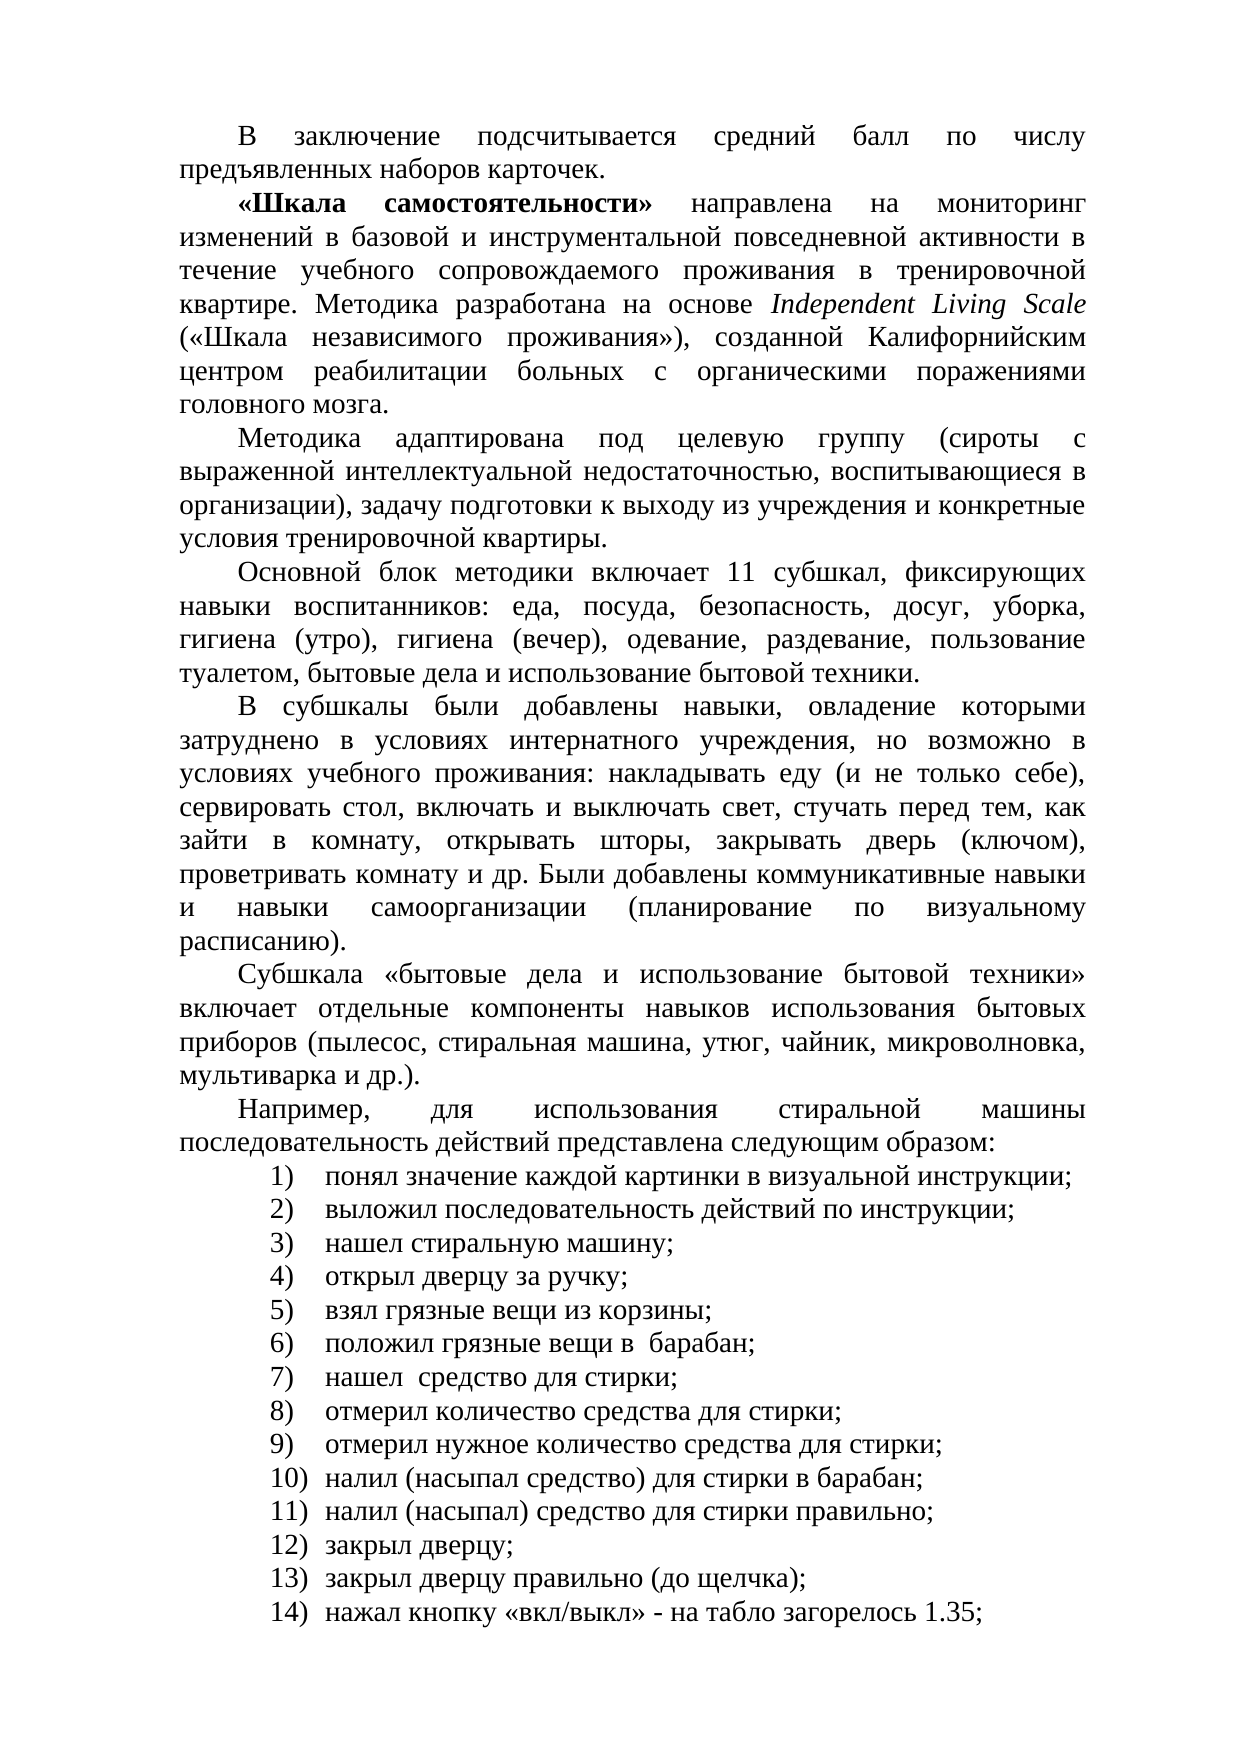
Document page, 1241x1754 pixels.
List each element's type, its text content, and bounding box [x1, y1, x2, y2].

list налил (насыпал средство) для стирки в барабан; [269, 1460, 1087, 1493]
text Например, для использования стиральной машины последовательность действий представлена следующим образом: [179, 1091, 1087, 1158]
list налил (насыпал) средство для стирки правильно; [269, 1493, 1087, 1527]
list нашел средство для стирки; [269, 1359, 1087, 1393]
list нашел стиральную машину; [269, 1225, 1087, 1258]
list закрыл дверцу правильно (до щелчка); [269, 1560, 1087, 1594]
text Субшкала «бытовые дела и использование бытовой техники» включает отдельные компоненты навыков использования бытовых приборов (пылесос, стиральная машина, утюг, чайник, микроволновка, мультиварка и др.). [179, 957, 1087, 1091]
text Основной блок методики включает 11 субшкал, фиксирующих навыки воспитанников: еда, посуда, безопасность, досуг, уборка, гигиена (утро), гигиена (вечер), одевание, раздевание, пользование туалетом, бытовые дела и использование бытовой техники. [179, 554, 1087, 688]
list открыл дверцу за ручку; [269, 1258, 1087, 1292]
list отмерил нужное количество средства для стирки; [269, 1426, 1087, 1460]
list положил грязные вещи в барабан; [269, 1326, 1087, 1359]
text В субшкалы были добавлены навыки, овладение которыми затруднено в условиях интернатного учреждения, но возможно в условиях учебного проживания: накладывать еду (и не только себе), сервировать стол, включать и выключать свет, стучать перед тем, как зайти в комнату, открывать шторы, закрывать дверь (ключом), проветривать комнату и др. Были добавлены коммуникативные навыки и навыки самоорганизации (планирование по визуальному расписанию). [179, 688, 1087, 957]
list понял значение каждой картинки в визуальной инструкции; [269, 1158, 1087, 1191]
list выложил последовательность действий по инструкции; [269, 1191, 1087, 1225]
list отмерил количество средства для стирки; [269, 1393, 1087, 1426]
list закрыл дверцу; [269, 1527, 1087, 1560]
list нажал кнопку «вкл/выкл» - на табло загорелось 1.35; [269, 1594, 1087, 1627]
text В заключение подсчитывается средний балл по числу предъявленных наборов карточек. [179, 118, 1087, 185]
text Методика адаптирована под целевую группу (сироты с выраженной интеллектуальной недостаточностью, воспитывающиеся в организации), задачу подготовки к выходу из учреждения и конкретные условия тренировочной квартиры. [179, 420, 1087, 554]
text «Шкала самостоятельности» направлена на мониторинг изменений в базовой и инструментальной повседневной активности в течение учебного сопровождаемого проживания в тренировочной квартире. Методика разработана на основе Independent Living Scale («Шкала независимого проживания»), созданной Калифорнийским центром реабилитации больных с органическими поражениями головного мозга. [179, 185, 1087, 420]
list взял грязные вещи из корзины; [269, 1292, 1087, 1326]
